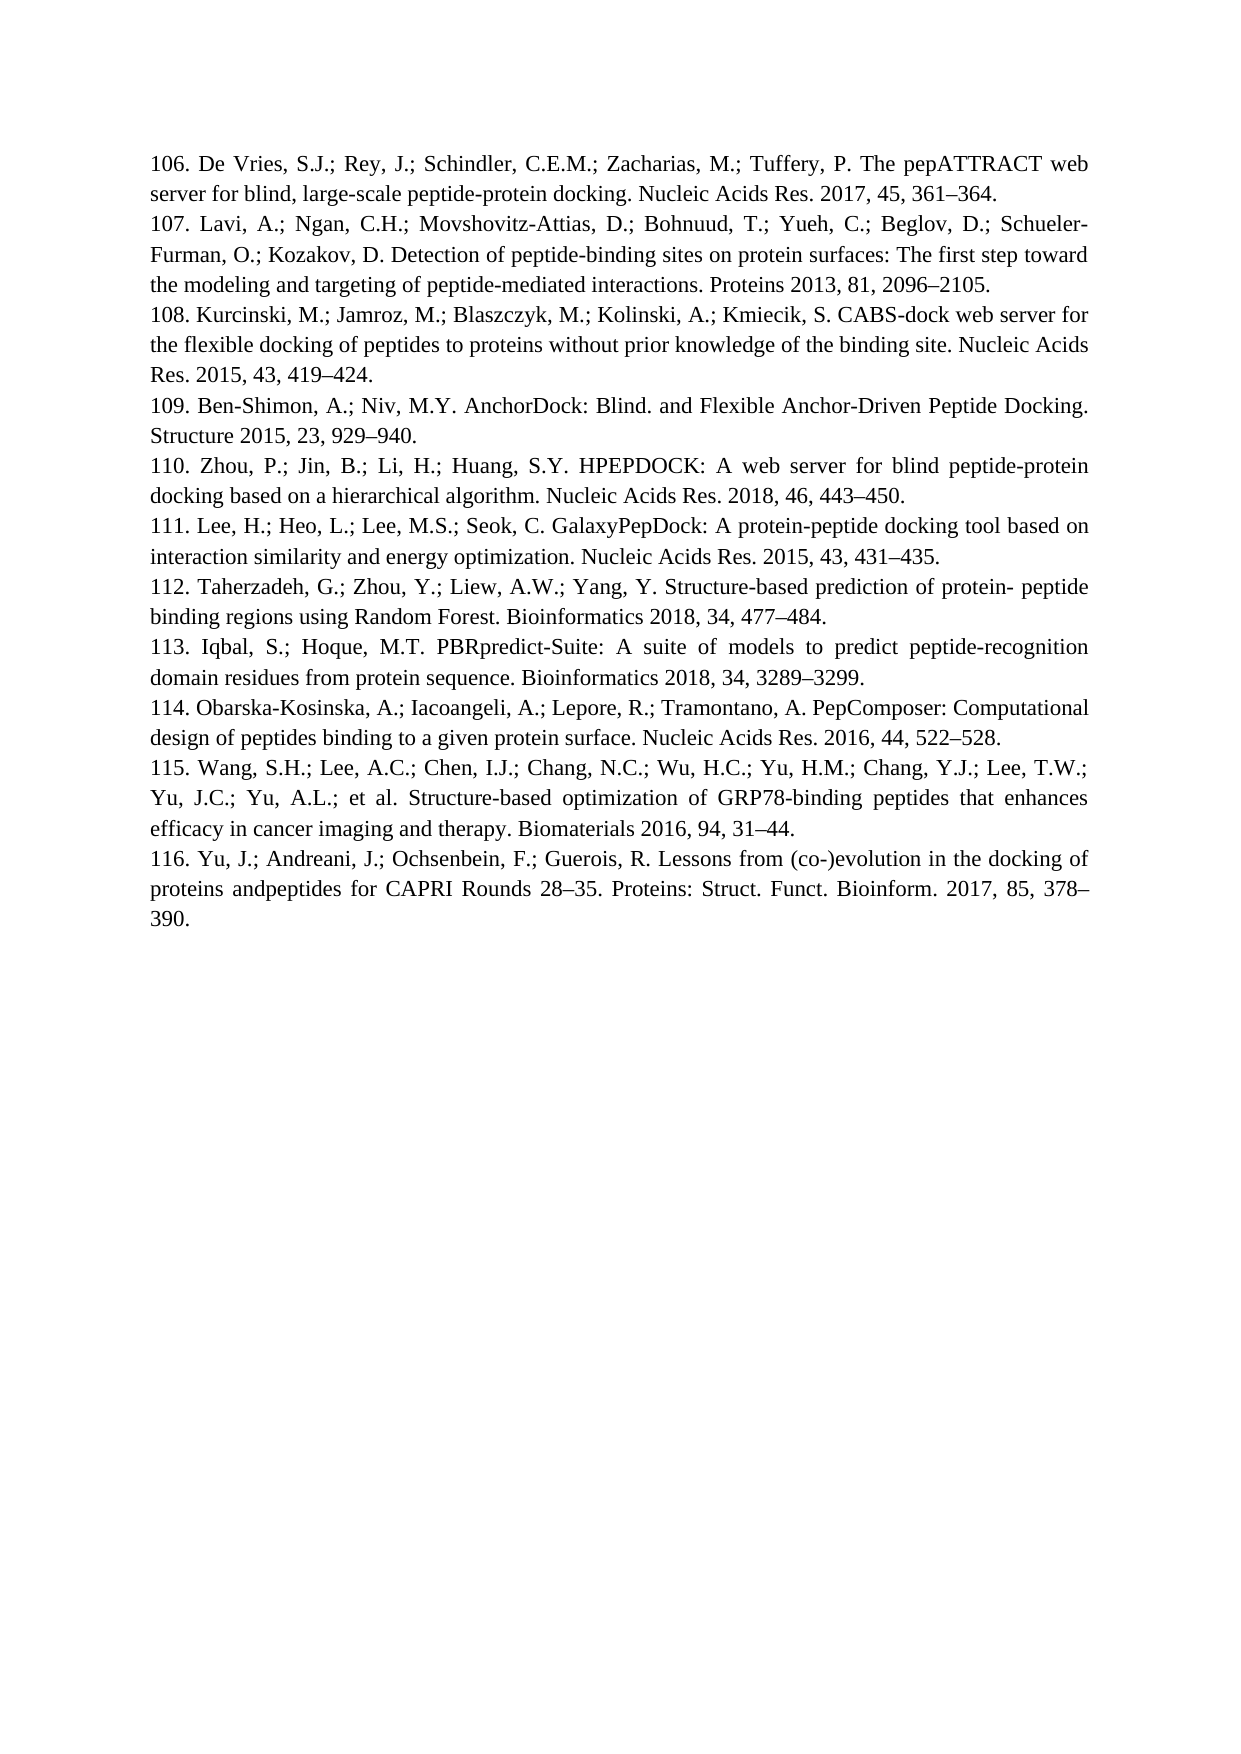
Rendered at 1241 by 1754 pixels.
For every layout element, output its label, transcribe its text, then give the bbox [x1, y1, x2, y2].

text 113. Iqbal, S.; Hoque, M.T. PBRpredict-Suite: A suite of models to predict peptide-recognition domain residues from protein sequence. Bioinformatics 2018, 34, 3289–3299. [150, 633, 1090, 690]
text 110. Zhou, P.; Jin, B.; Li, H.; Huang, S.Y. HPEPDOCK: A web server for blind peptide-protein docking based on a hierarchical algorithm. Nucleic Acids Res. 2018, 46, 443–450. [150, 452, 1090, 509]
text 109. Ben-Shimon, A.; Niv, M.Y. AnchorDock: Blind. and Flexible Anchor-Driven Peptide Docking. Structure 2015, 23, 929–940. [150, 392, 1090, 448]
text 114. Obarska-Kosinska, A.; Iacoangeli, A.; Lepore, R.; Tramontano, A. PepComposer: Computational design of peptides binding to a given protein surface. Nucleic Acids Res. 2016, 44, 522–528. [150, 694, 1090, 750]
text 111. Lee, H.; Heo, L.; Lee, M.S.; Seok, C. GalaxyPepDock: A protein-peptide docking tool based on interaction similarity and energy optimization. Nucleic Acids Res. 2015, 43, 431–435. [150, 512, 1090, 569]
text 112. Taherzadeh, G.; Zhou, Y.; Liew, A.W.; Yang, Y. Structure-based prediction of protein- peptide binding regions using Random Forest. Bioinformatics 2018, 34, 477–484. [150, 573, 1090, 629]
text 106. De Vries, S.J.; Rey, J.; Schindler, C.E.M.; Zacharias, M.; Tuffery, P. The pepATTRACT web server for blind, large-scale peptide-protein docking. Nucleic Acids Res. 2017, 45, 361–364. [150, 150, 1090, 207]
text 107. Lavi, A.; Ngan, C.H.; Movshovitz-Attias, D.; Bohnuud, T.; Yueh, C.; Beglov, D.; Schueler-Furman, O.; Kozakov, D. Detection of peptide-binding sites on protein surfaces: The first step toward the modeling and targeting of peptide-mediated interactions. Proteins 2013, 81, 2096–2105. [150, 210, 1090, 297]
text 108. Kurcinski, M.; Jamroz, M.; Blaszczyk, M.; Kolinski, A.; Kmiecik, S. CABS-dock web server for the flexible docking of peptides to proteins without prior knowledge of the binding site. Nucleic Acids Res. 2015, 43, 419–424. [150, 301, 1090, 388]
text 116. Yu, J.; Andreani, J.; Ochsenbein, F.; Guerois, R. Lessons from (co-)evolution in the docking of proteins andpeptides for CAPRI Rounds 28–35. Proteins: Struct. Funct. Bioinform. 2017, 85, 378–390. [150, 845, 1090, 932]
text 115. Wang, S.H.; Lee, A.C.; Chen, I.J.; Chang, N.C.; Wu, H.C.; Yu, H.M.; Chang, Y.J.; Lee, T.W.; Yu, J.C.; Yu, A.L.; et al. Structure-based optimization of GRP78-binding peptides that enhances efficacy in cancer imaging and therapy. Biomaterials 2016, 94, 31–44. [150, 754, 1090, 841]
